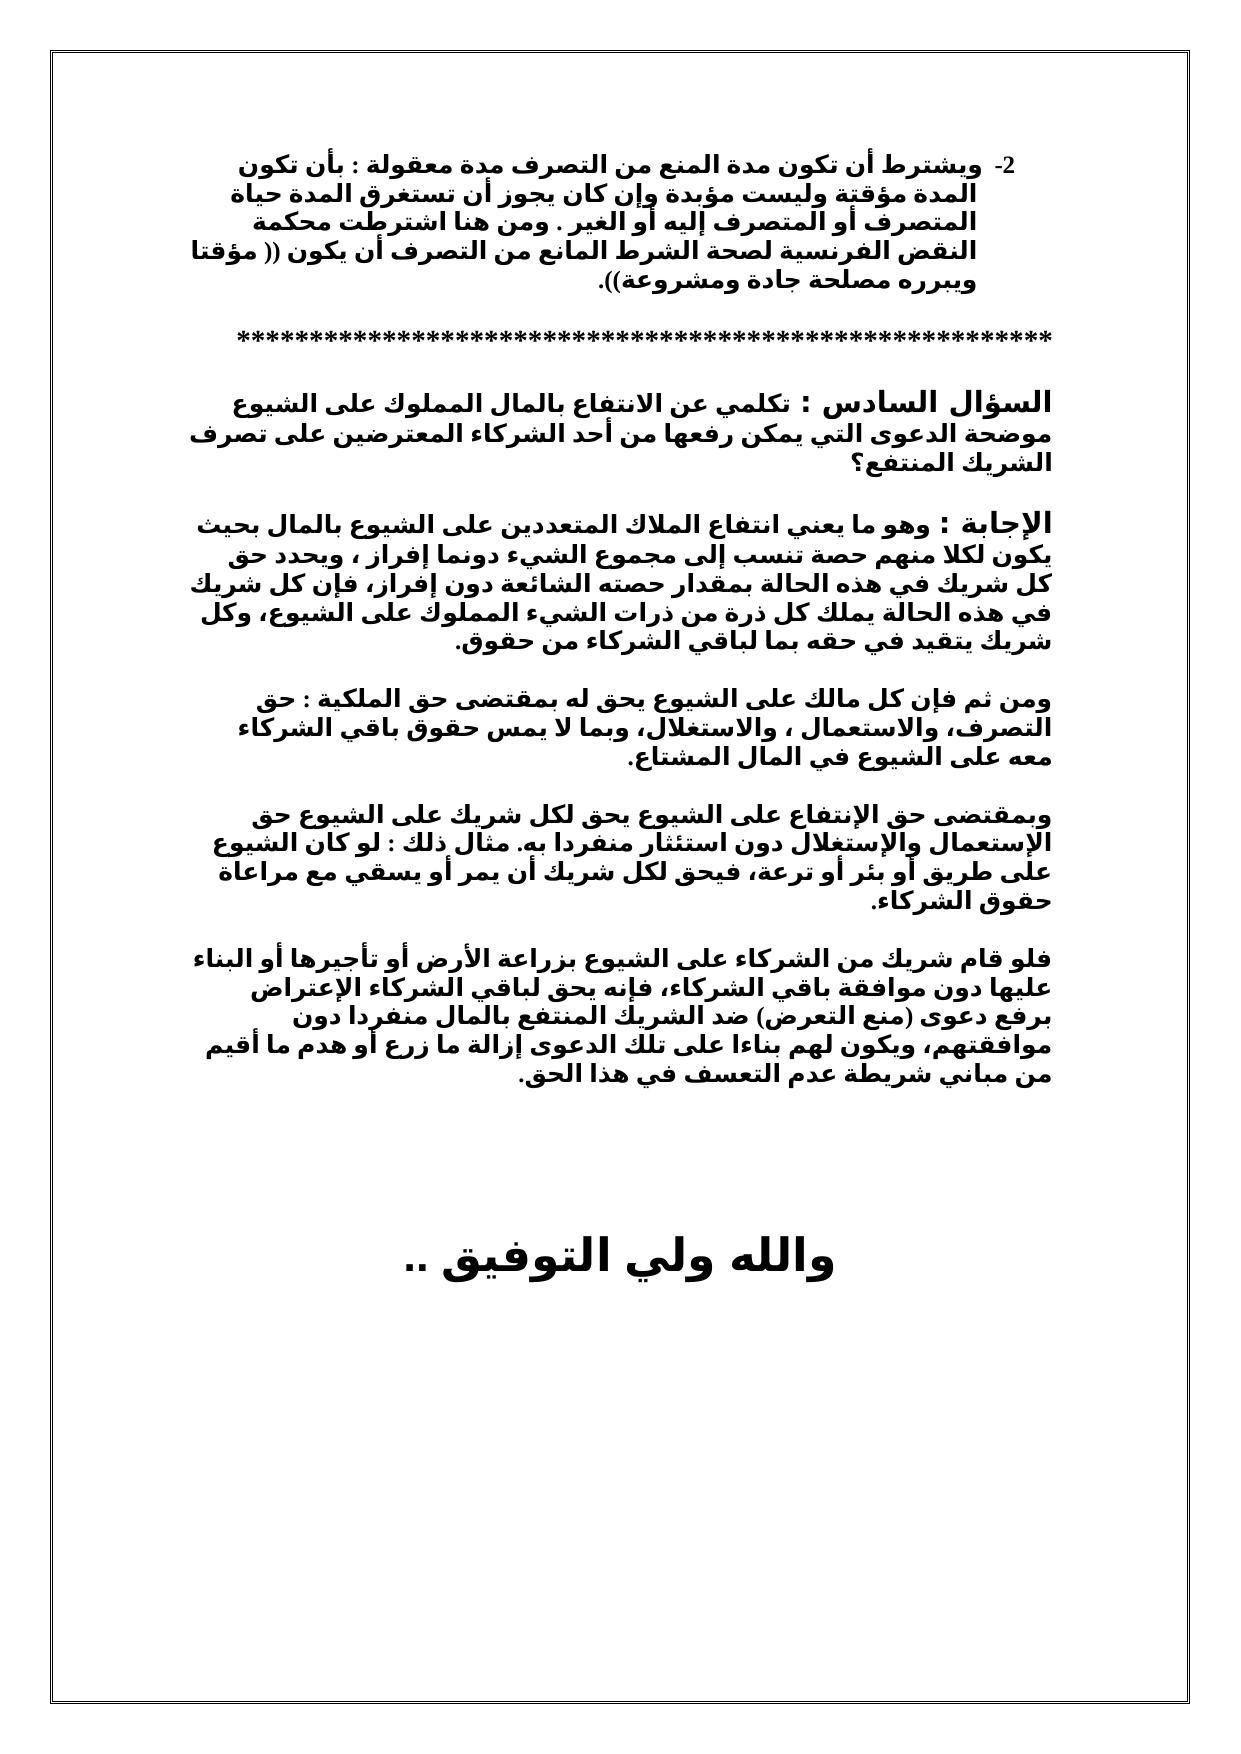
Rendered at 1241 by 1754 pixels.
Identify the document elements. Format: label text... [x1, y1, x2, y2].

text والله ولي التوفيق .. [187, 1228, 1053, 1281]
text وبمقتضى حق الإنتفاع على الشيوع يحق لكل شريك على الشيوع حق الإستعمال والإستغلال دون استئثار منفردا به. مثال ذلك : لو كان الشيوع على طريق أو بئر أو ترعة، فيحق لكل شريك أن يمر أو يسقي مع مراعاة حقوق الشركاء. [187, 800, 1053, 915]
text فلو قام شريك من الشركاء على الشيوع بزراعة الأرض أو تأجيرها أو البناء عليها دون موافقة باقي الشركاء، فإنه يحق لباقي الشركاء الإعتراض برفع دعوى (منع التعرض) ضد الشريك المنتفع بالمال منفردا دون موافقتهم، ويكون لهم بناءا على تلك الدعوى إزالة ما زرع أو هدم ما أقيم من مباني شريطة عدم التعسف في هذا الحق. [187, 944, 1053, 1088]
text الإجابة : وهو ما يعني انتفاع الملاك المتعددين على الشيوع بالمال بحيث يكون لكلا منهم حصة تنسب إلى مجموع الشيء دونما إفراز ، ويحدد حق كل شريك في هذه الحالة بمقدار حصته الشائعة دون إفراز، فإن كل شريك في هذه الحالة يملك كل ذرة من ذرات الشيء المملوك على الشيوع، وكل شريك يتقيد في حقه بما لباقي الشركاء من حقوق. [187, 506, 1053, 655]
text 2- ويشترط أن تكون مدة المنع من التصرف مدة معقولة : بأن تكون المدة مؤقتة وليست مؤبدة وإن كان يجوز أن تستغرق المدة حياة المتصرف أو المتصرف إليه أو الغير . ومن هنا اشترطت محكمة النقض الفرنسية لصحة الشرط المانع من التصرف أن يكون (( مؤقتا ويبرره مصلحة جادة ومشروعة)). [187, 150, 1015, 294]
text ومن ثم فإن كل مالك على الشيوع يحق له بمقتضى حق الملكية : حق التصرف، والاستعمال ، والاستغلال، وبما لا يمس حقوق باقي الشركاء معه على الشيوع في المال المشتاع. [187, 684, 1053, 771]
text ******************************************************** [187, 323, 1053, 356]
text السؤال السادس : تكلمي عن الانتفاع بالمال المملوك على الشيوع موضحة الدعوى التي يمكن رفعها من أحد الشركاء المعترضين على تصرف الشريك المنتفع؟ [187, 386, 1053, 477]
